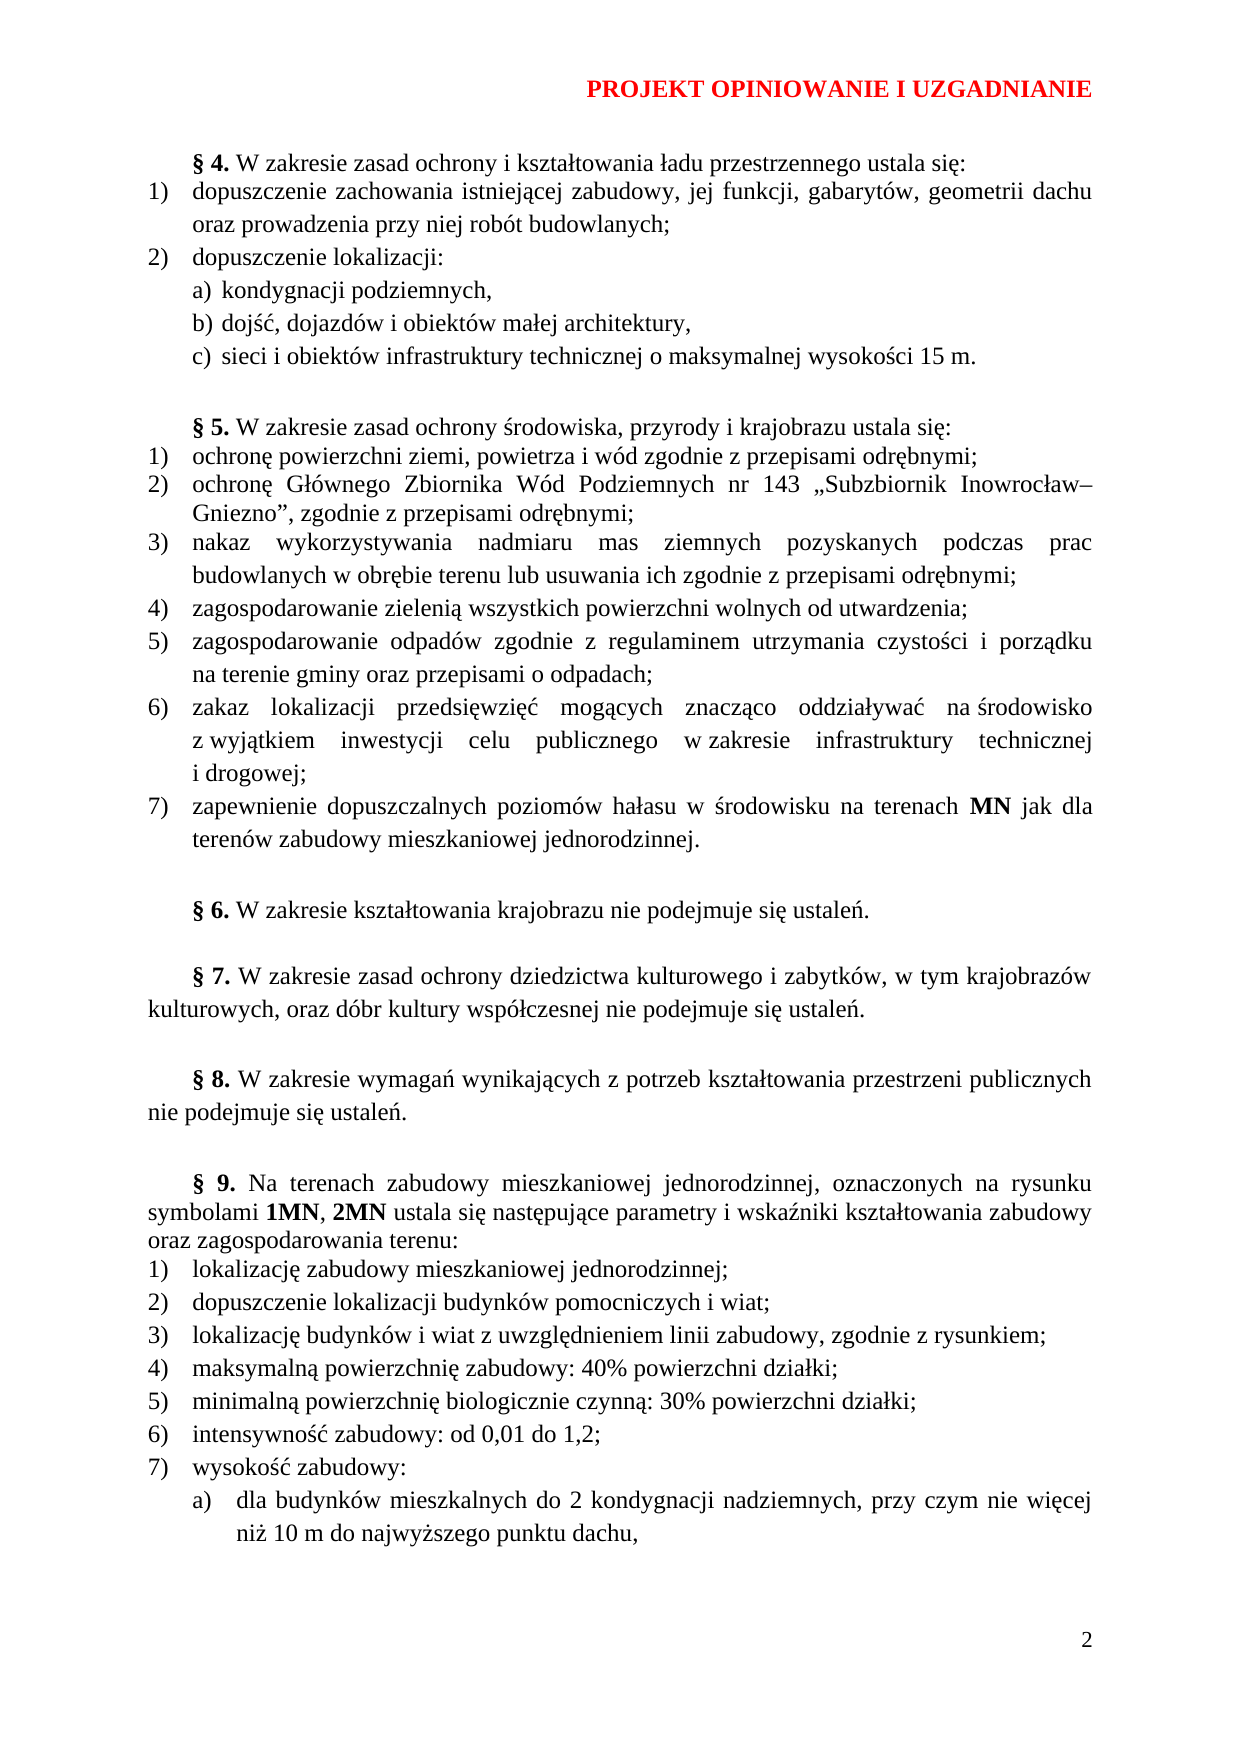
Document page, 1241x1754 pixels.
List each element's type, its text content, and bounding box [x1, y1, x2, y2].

text § 6. W zakresie kształtowania krajobrazu nie podejmuje się ustaleń. [148, 895, 1093, 923]
list ochronę Głównego Zbiornika Wód Podziemnych nr 143 „Subzbiornik Inowrocław–Gniezno”, zgodnie z przepisami odrębnymi; [148, 469, 1093, 527]
list intensywność zabudowy: od 0,01 do 1,2; [148, 1419, 1093, 1448]
list dopuszczenie zachowania istniejącej zabudowy, jej funkcji, gabarytów, geometrii dachu oraz prowadzenia przy niej robót budowlanych; [148, 176, 1093, 238]
list dopuszczenie lokalizacji: [148, 242, 1093, 271]
list zagospodarowanie odpadów zgodnie z regulaminem utrzymania czystości i porządku na terenie gminy oraz przepisami o odpadach; [148, 626, 1093, 688]
list zakaz lokalizacji przedsięwzięć mogących znacząco oddziaływać na środowisko z wyjątkiem inwestycji celu publicznego w zakresie infrastruktury technicznej i drogowej; [148, 692, 1093, 787]
text § 4. W zakresie zasad ochrony i kształtowania ładu przestrzennego ustala się: [148, 148, 1093, 176]
text § 5. W zakresie zasad ochrony środowiska, przyrody i krajobrazu ustala się: [148, 412, 1093, 441]
list lokalizację budynków i wiat z uwzględnieniem linii zabudowy, zgodnie z rysunkiem; [148, 1320, 1093, 1349]
list minimalną powierzchnię biologicznie czynną: 30% powierzchni działki; [148, 1386, 1093, 1415]
list kondygnacji podziemnych, [192, 275, 1093, 304]
list zapewnienie dopuszczalnych poziomów hałasu w środowisku na terenach MN jak dla terenów zabudowy mieszkaniowej jednorodzinnej. [148, 791, 1093, 853]
text § 7. W zakresie zasad ochrony dziedzictwa kulturowego i zabytków, w tym krajobrazów kulturowych, oraz dóbr kultury współczesnej nie podejmuje się ustaleń. [148, 961, 1093, 1023]
list nakaz wykorzystywania nadmiaru mas ziemnych pozyskanych podczas prac budowlanych w obrębie terenu lub usuwania ich zgodnie z przepisami odrębnymi; [148, 527, 1093, 589]
list ochronę powierzchni ziemi, powietrza i wód zgodnie z przepisami odrębnymi; [148, 441, 1093, 469]
list sieci i obiektów infrastruktury technicznej o maksymalnej wysokości 15 m. [192, 341, 1093, 370]
list maksymalną powierzchnię zabudowy: 40% powierzchni działki; [148, 1353, 1093, 1382]
list dla budynków mieszkalnych do 2 kondygnacji nadziemnych, przy czym nie więcej niż 10 m do najwyższego punktu dachu, [192, 1485, 1093, 1547]
list dopuszczenie lokalizacji budynków pomocniczych i wiat; [148, 1287, 1093, 1316]
text § 9. Na terenach zabudowy mieszkaniowej jednorodzinnej, oznaczonych na rysunku symbolami 1MN, 2MN ustala się następujące parametry i wskaźniki kształtowania zabudowy oraz zagospodarowania terenu: [148, 1168, 1093, 1254]
list lokalizację zabudowy mieszkaniowej jednorodzinnej; [148, 1254, 1093, 1283]
list dojść, dojazdów i obiektów małej architektury, [192, 308, 1093, 337]
text § 8. W zakresie wymagań wynikających z potrzeb kształtowania przestrzeni publicznych nie podejmuje się ustaleń. [148, 1064, 1093, 1126]
list zagospodarowanie zielenią wszystkich powierzchni wolnych od utwardzenia; [148, 593, 1093, 622]
list wysokość zabudowy: [148, 1452, 1093, 1481]
